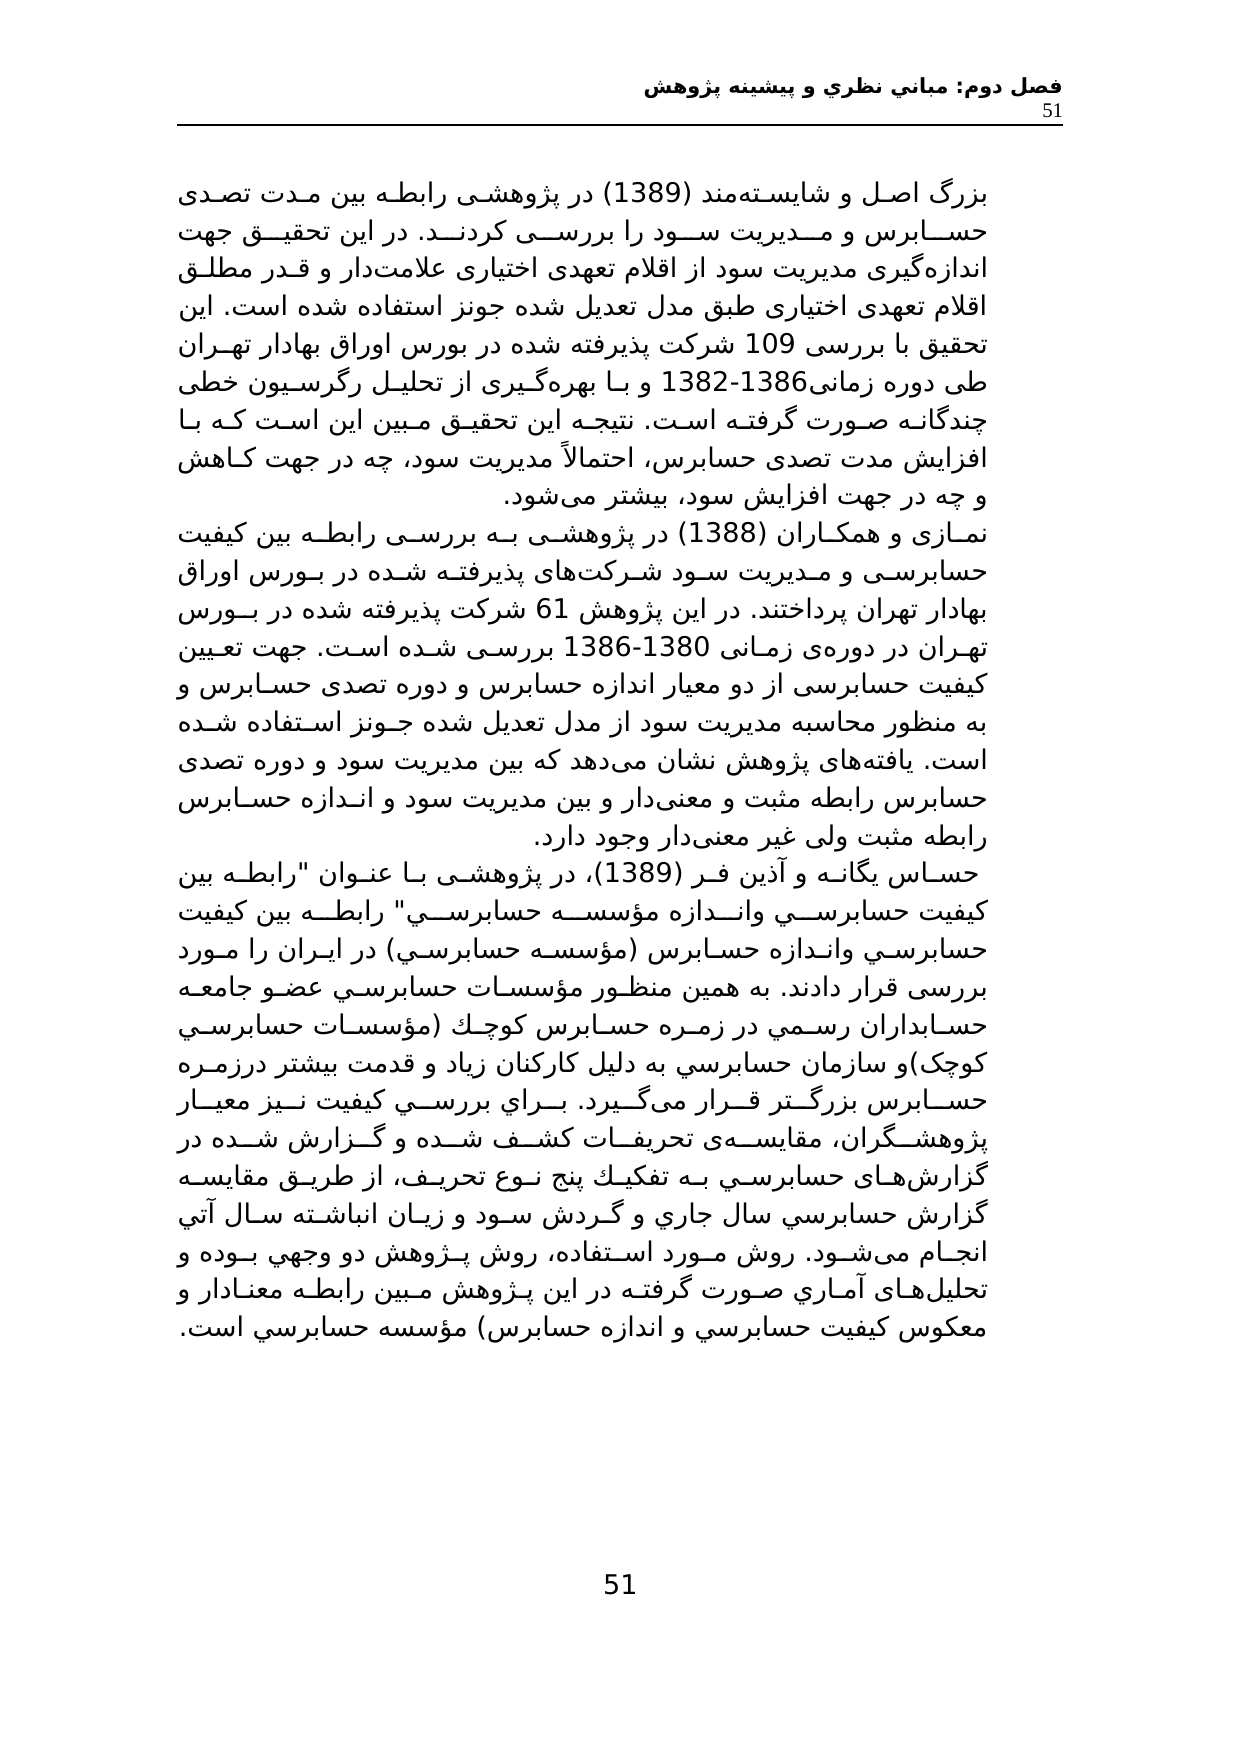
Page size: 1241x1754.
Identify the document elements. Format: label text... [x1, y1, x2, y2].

subtitle نمازی و همکاران (1388) در پژوهشی به بررسی رابطه بین کیفیت حسابرسی و مدیریت سود شرکت‌های پذیرفته شده در بورس اوراق بهادار تهران پرداختند. در این پژوهش 61 شرکت پذیرفته شده در بورس تهران در دوره‌ی زمانی 1380-1386 بررسی شده است. جهت تعیین کیفیت حسابرسی از دو معیار اندازه حسابرس و دوره تصدی حسابرس و به منظور محاسبه مدیریت سود از مدل تعدیل شده جونز استفاده شده است. یافته‌های پژوهش نشان می‌دهد که بین مدیریت سود و دوره تصدی حسابرس رابطه مثبت و معنی‌دار و بین مدیریت سود و اندازه حسابرس رابطه مثبت ولی غیر معنی‌دار وجود دارد. [177, 517, 988, 852]
subtitle حساس يگانه و آذين فر (1389)، در پژوهشی با عنوان "رابطه بين كيفيت حسابرسي واندازه مؤسسه حسابرسي" رابطه بين كيفيت حسابرسي واندازه حسابرس (مؤسسه حسابرسي) در ايران را مورد بررسی قرار دادند. به همين منظور مؤسسات حسابرسي عضو جامعه حسابداران رسمي در زمره حسابرس كوچك (مؤسسات حسابرسي كوچک)و سازمان حسابرسي به دليل كاركنان زياد و قدمت بيشتر درزمره حسابرس بزرگتر قرار می‌گیرد. براي بررسي كيفيت نيز معيار پژوهشگران، مقایسه‌ی تحريفات کشف ‌شده و گزارش شده در گزارش‌های حسابرسي به تفكيك پنج نوع تحريف، از طريق مقايسه گزارش حسابرسي سال جاري و گردش سود و زيان انباشته سال آتي انجام می‌شود. روش مورد استفاده، روش پژوهش دو وجهي بوده و تحلیل‌های آماري صورت گرفته در اين پژوهش مبين رابطه معنادار و معكوس كيفيت حسابرسي و اندازه حسابرس) مؤسسه حسابرسي است. [177, 858, 988, 1343]
subtitle بزرگ اصل و شایسته‌مند (1389) در پژوهشی رابطه بین مدت تصدی حسابرس و مدیریت سود را بررسی کردند. در این تحقیق جهت اندازه‌گیری مدیریت سود از اقلام تعهدی اختیاری علامت‌دار و قدر مطلق اقلام تعهدی اختیاری طبق مدل تعدیل شده جونز استفاده شده است. این تحقیق با بررسی 109 شرکت پذیرفته شده در بورس اوراق بهادار تهران طی دوره زمانی1386-1382 و با بهره‌گیری از تحلیل رگرسیون خطی چندگانه صورت گرفته است. نتیجه این تحقیق مبین این است که با افزایش مدت تصدی حسابرس، احتمالاً مدیریت سود، چه در جهت کاهش و چه در جهت افزایش سود، بیشتر می‌شود. [177, 177, 988, 511]
